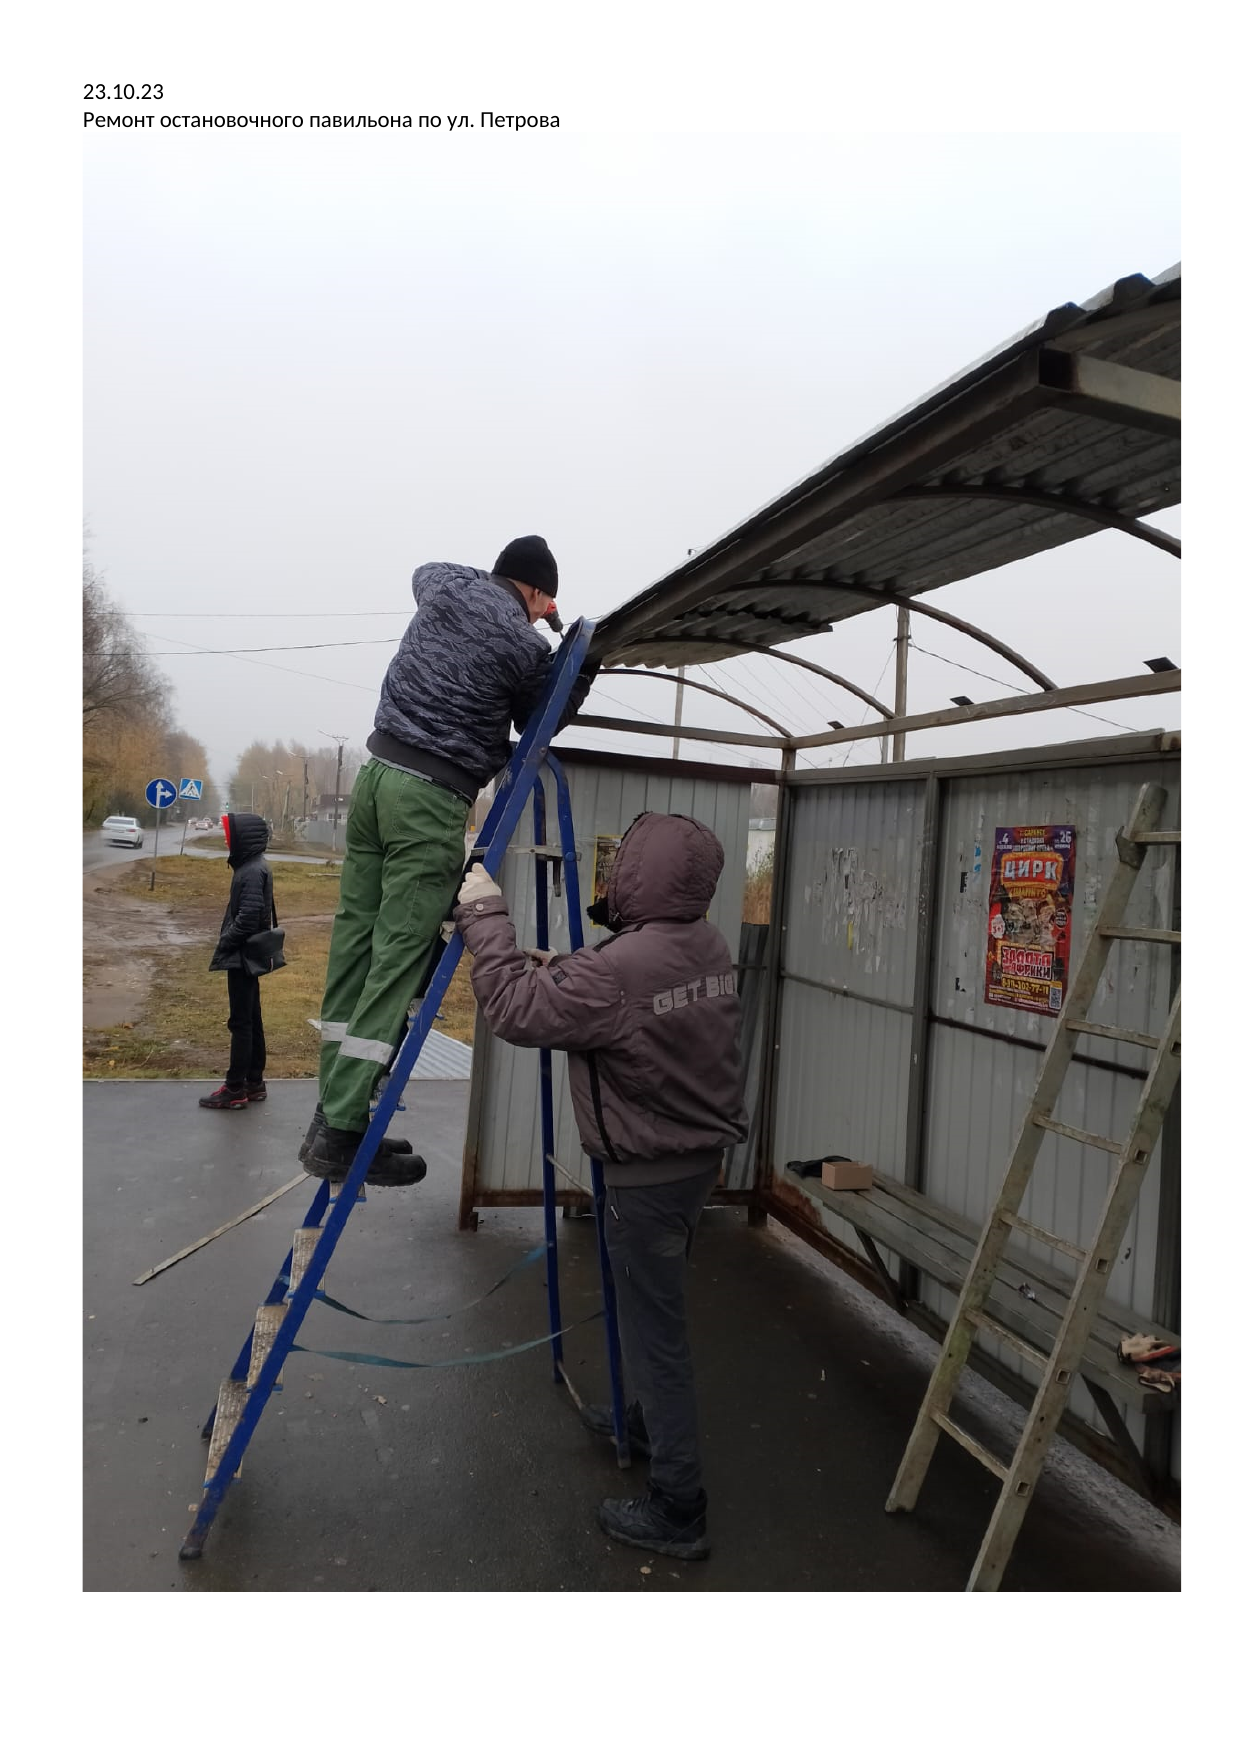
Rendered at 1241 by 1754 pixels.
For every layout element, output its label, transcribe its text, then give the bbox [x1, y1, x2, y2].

text Ремонт остановочного павильона по ул. Петрова [83, 105, 1181, 132]
text 23.10.23 [83, 77, 1181, 105]
picture [82, 132, 1182, 1592]
